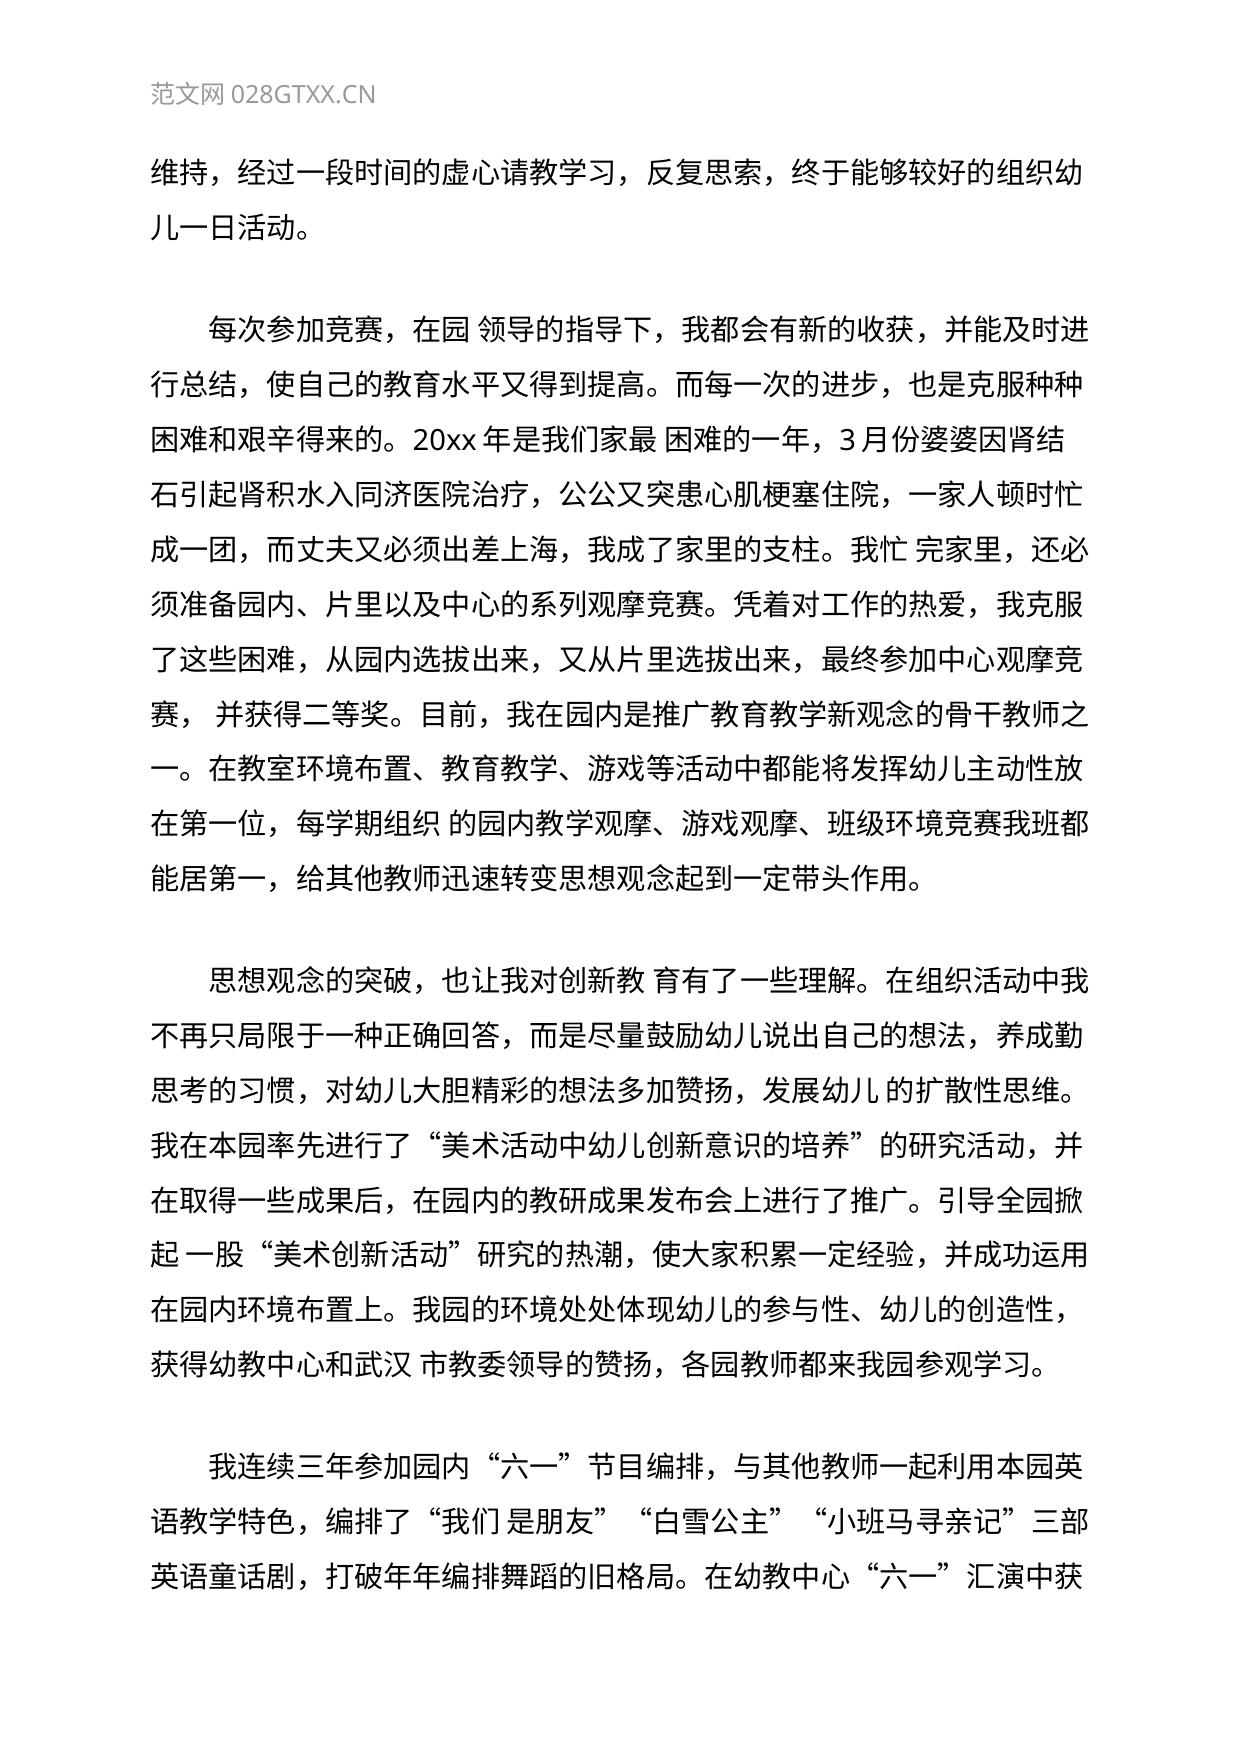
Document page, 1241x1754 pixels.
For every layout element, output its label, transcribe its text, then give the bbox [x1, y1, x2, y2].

text 思想观念的突破，也让我对创新教 育有了一些理解。在组织活动中我不再只局限于一种正确回答，而是尽量鼓励幼儿说出自己的想法，养成勤思考的习惯，对幼儿大胆精彩的想法多加赞扬，发展幼儿 的扩散性思维。我在本园率先进行了“美术活动中幼儿创新意识的培养”的研究活动，并在取得一些成果后，在园内的教研成果发布会上进行了推广。引导全园掀起 一股“美术创新活动”研究的热潮，使大家积累一定经验，并成功运用在园内环境布置上。我园的环境处处体现幼儿的参与性、幼儿的创造性，获得幼教中心和武汉 市教委领导的赞扬，各园教师都来我园参观学习。 [150, 957, 1090, 1384]
text 每次参加竞赛，在园 领导的指导下，我都会有新的收获，并能及时进行总结，使自己的教育水平又得到提高。而每一次的进步，也是克服种种困难和艰辛得来的。20xx年是我们家最 困难的一年，3月份婆婆因肾结石引起肾积水入同济医院治疗，公公又突患心肌梗塞住院，一家人顿时忙成一团，而丈夫又必须出差上海，我成了家里的支柱。我忙 完家里，还必须准备园内、片里以及中心的系列观摩竞赛。凭着对工作的热爱，我克服了这些困难，从园内选拔出来，又从片里选拔出来，最终参加中心观摩竞赛， 并获得二等奖。目前，我在园内是推广教育教学新观念的骨干教师之一。在教室环境布置、教育教学、游戏等活动中都能将发挥幼儿主动性放在第一位，每学期组织 的园内教学观摩、游戏观摩、班级环境竞赛我班都能居第一，给其他教师迅速转变思想观念起到一定带头作用。 [150, 307, 1090, 898]
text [150, 1443, 1090, 1596]
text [150, 150, 1090, 247]
